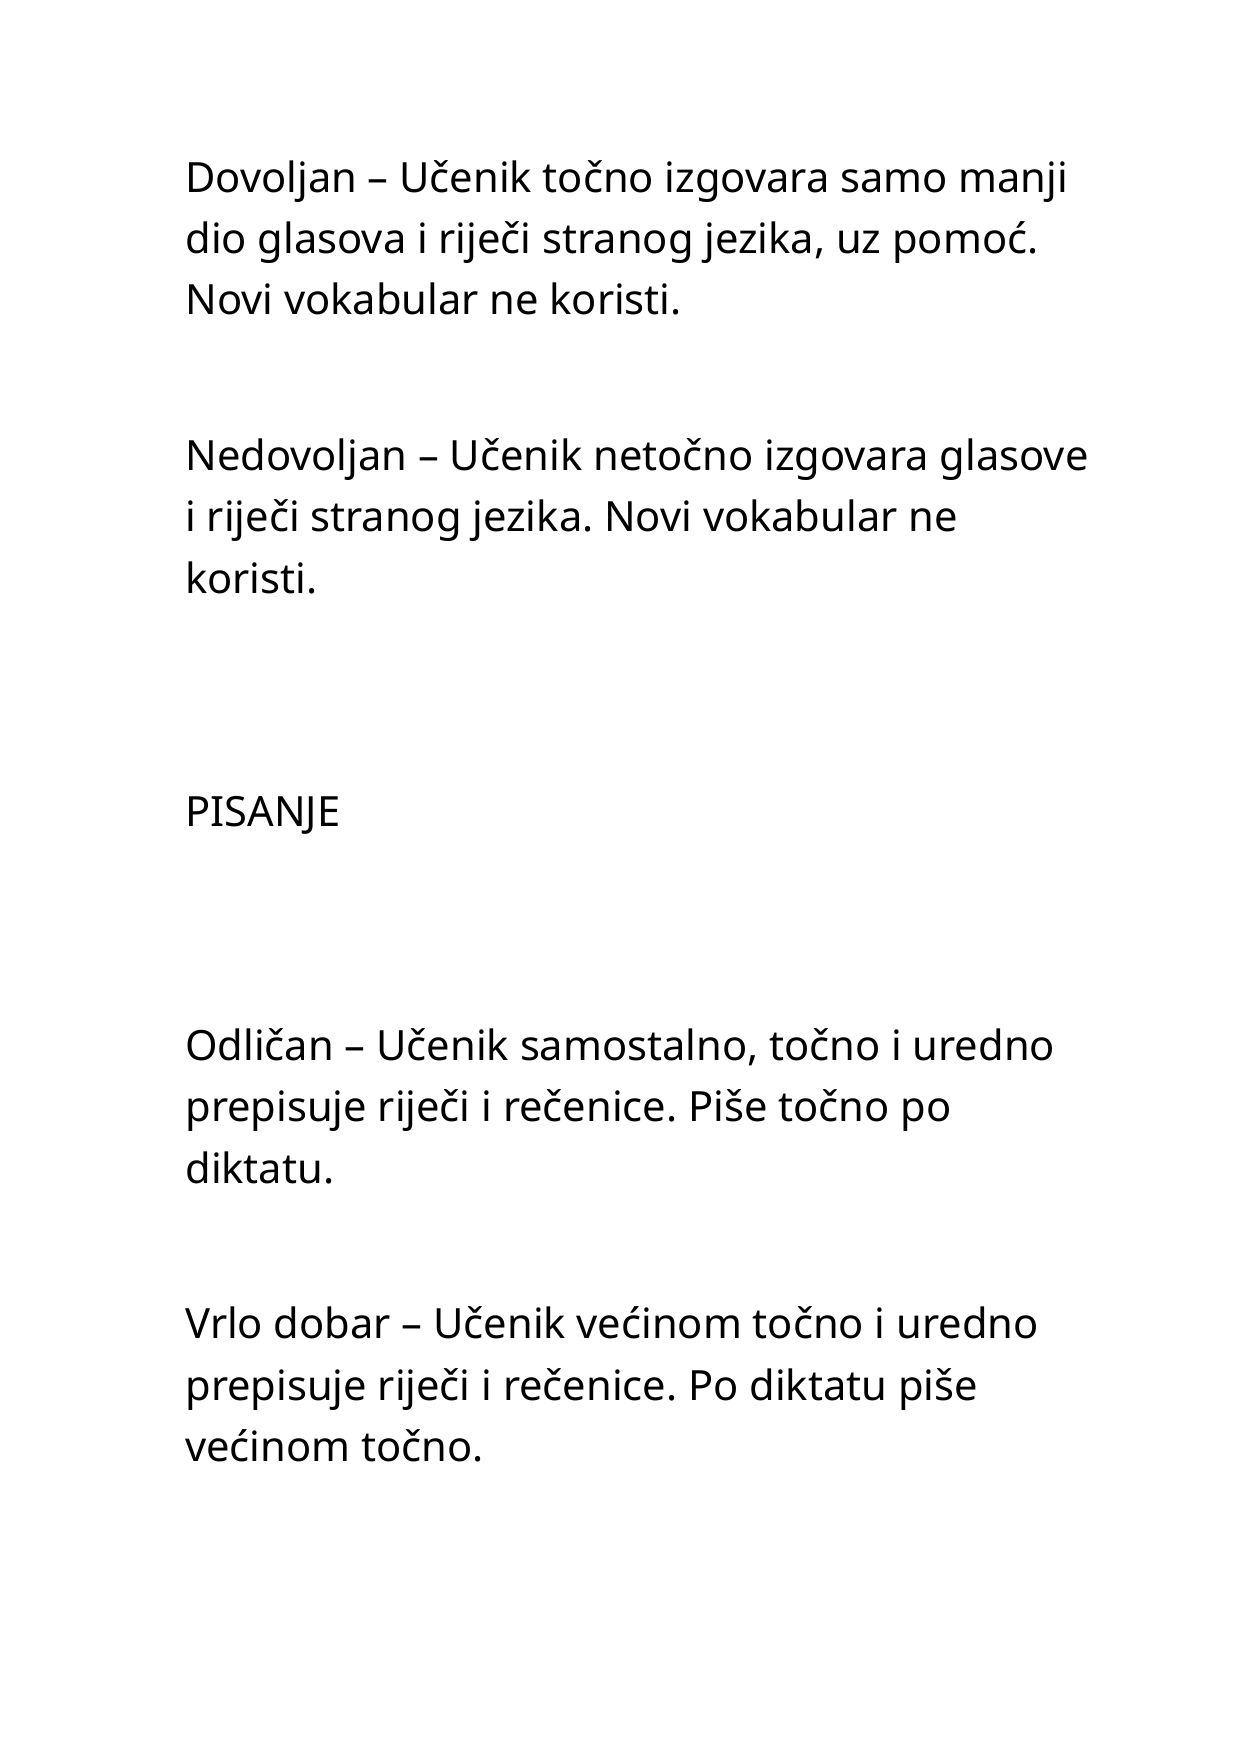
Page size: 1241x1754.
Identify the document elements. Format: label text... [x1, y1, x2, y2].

text Nedovoljan – Učenik netočno izgovara glasove i riječi stranog jezika. Novi vokabular ne koristi. [185, 426, 1093, 605]
text Odličan – Učenik samostalno, točno i uredno prepisuje riječi i rečenice. Piše točno po diktatu. [185, 1016, 1093, 1195]
text PISANJE [185, 782, 1093, 839]
text Vrlo dobar – Učenik većinom točno i uredno prepisuje riječi i rečenice. Po diktatu piše većinom točno. [185, 1294, 1093, 1473]
text Dovoljan – Učenik točno izgovara samo manji dio glasova i riječi stranog jezika, uz pomoć. Novi vokabular ne koristi. [185, 148, 1093, 327]
